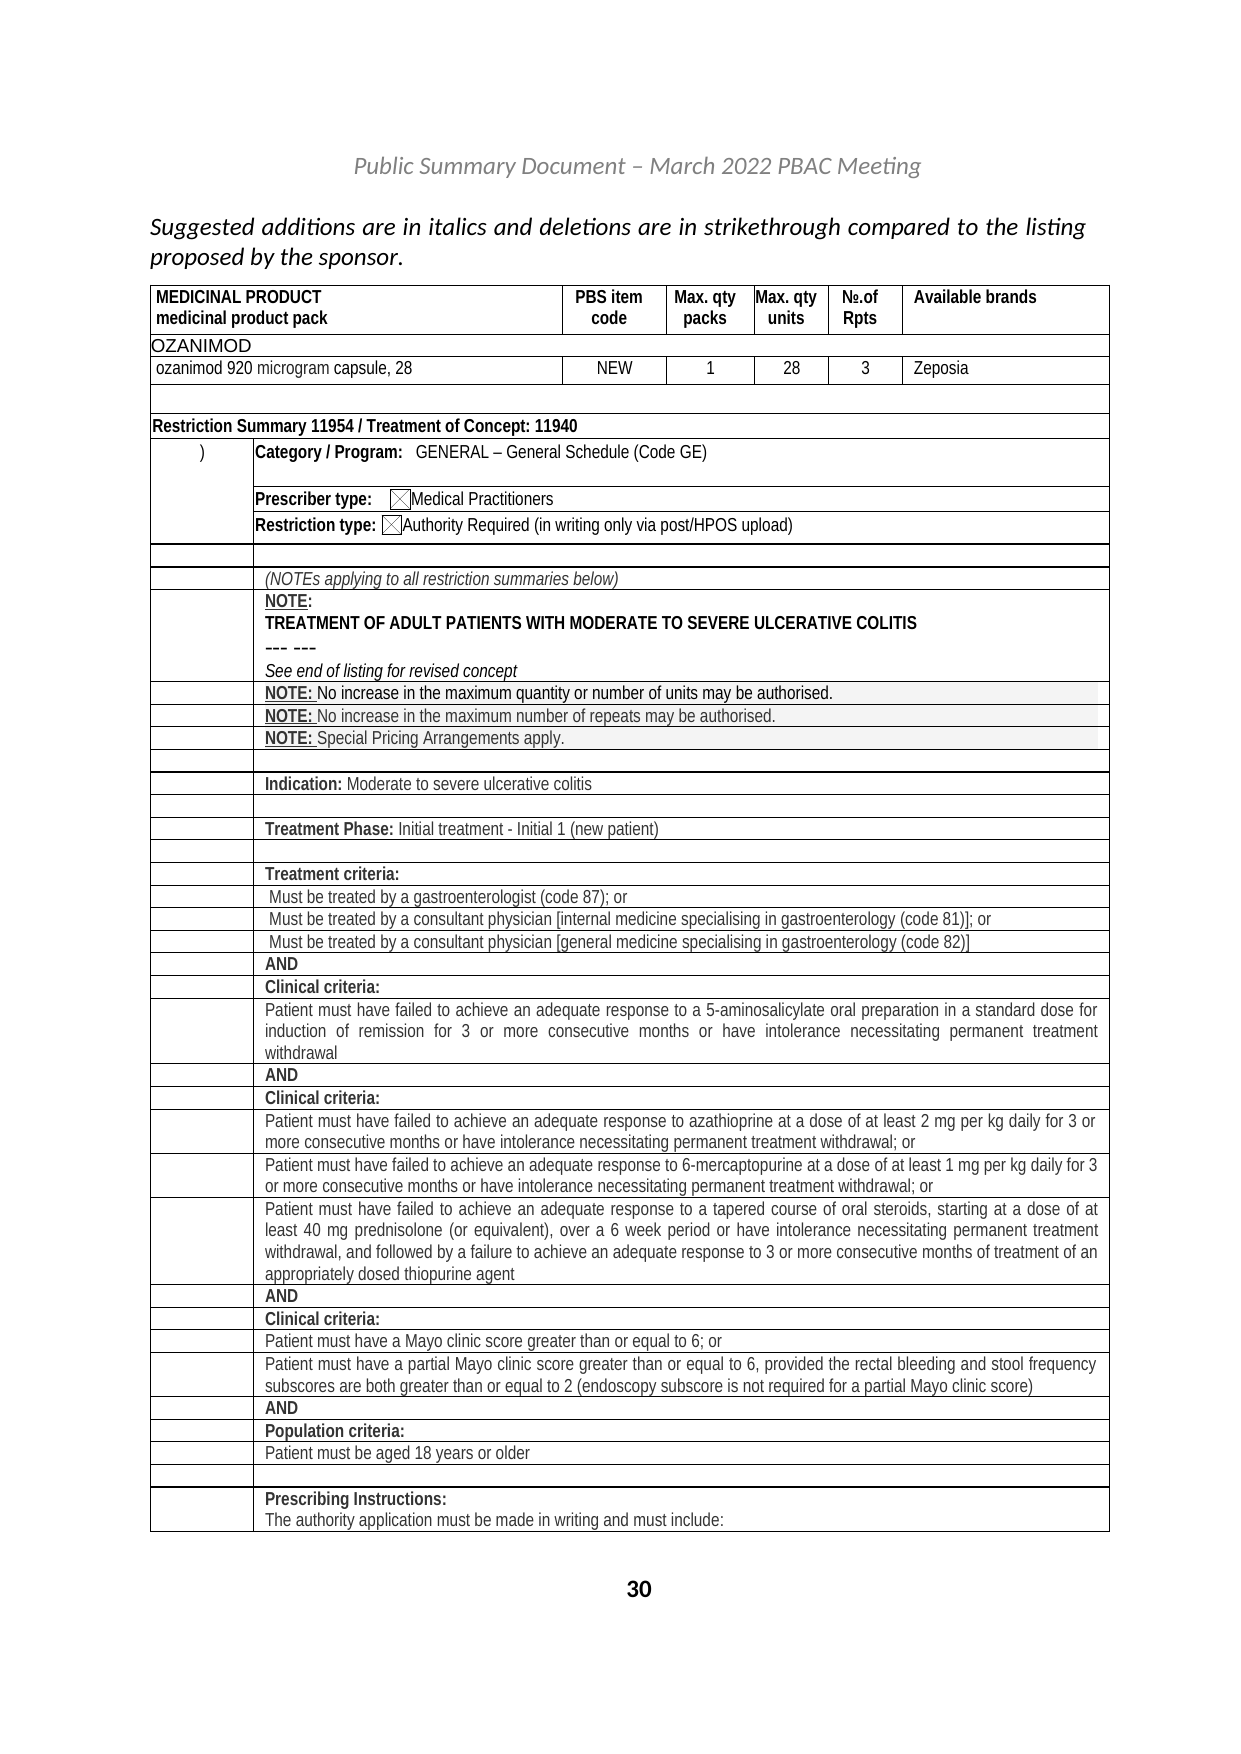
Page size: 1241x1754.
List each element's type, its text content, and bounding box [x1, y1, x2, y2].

table_header PBS item code [563, 286, 666, 334]
table_cell [254, 1465, 1109, 1486]
table_cell [151, 1420, 253, 1441]
table_cell [151, 682, 253, 704]
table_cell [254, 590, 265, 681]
table_cell [151, 568, 253, 589]
table_cell AND [254, 1285, 1109, 1307]
table_cell [151, 1330, 253, 1352]
table_cell [151, 976, 253, 997]
table_cell Must be treated by a consultant physician [internal medicine specialising in gastroenterology (code 81)]; or [254, 908, 1109, 930]
table_header [254, 545, 1109, 566]
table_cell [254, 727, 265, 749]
table_cell AND [254, 1064, 1109, 1086]
table_header [151, 545, 253, 566]
table_cell [151, 795, 253, 817]
table_cell [151, 1442, 253, 1464]
table_cell Patient must have a Mayo clinic score greater than or equal to 6; or [254, 1330, 1109, 1352]
table_cell [151, 750, 253, 771]
table_cell [254, 840, 1109, 862]
table_cell Prescriber type: Medical Practitioners [254, 487, 1109, 511]
table_cell Treatment criteria: [254, 863, 1109, 884]
table_cell [151, 999, 253, 1063]
table_cell [254, 750, 1109, 771]
table_cell [151, 863, 253, 884]
table_cell [151, 840, 253, 862]
table_cell Restriction type: Authority Required (in writing only via post/HPOS upload) [254, 512, 1109, 543]
table_cell [151, 385, 1109, 412]
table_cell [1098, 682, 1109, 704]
table_cell [151, 1154, 253, 1197]
table_cell [151, 705, 253, 726]
table_header №.of Rpts [829, 286, 902, 334]
table_cell [151, 727, 253, 749]
table_cell Clinical criteria: [254, 976, 1109, 997]
table_cell ozanimod 920 microgram capsule, 28 [151, 357, 562, 384]
table_cell [151, 590, 253, 681]
table_cell Must be treated by a gastroenterologist (code 87); or [254, 886, 1109, 907]
table_cell (NOTEs applying to all restriction summaries below) [254, 568, 1109, 589]
table_cell Clinical criteria: [254, 1087, 1109, 1108]
table_cell AND [254, 1397, 1109, 1419]
table_cell Patient must have failed to achieve an adequate response to 6-mercaptopurine at a dose of at least 1 mg per kg daily for 3 or more consecutive months or have intolerance necessitating permanent treatment withdrawal; or [254, 1154, 1109, 1197]
table_cell Category / Program: GENERAL – General Schedule (Code GE) [254, 439, 1109, 486]
table_header Max. qty packs [667, 286, 754, 334]
table_cell [151, 1488, 253, 1531]
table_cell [254, 1488, 1109, 1531]
text Suggested additions are in italics and deletions are in strikethrough compared to the listing proposed by the sponsor. [150, 211, 1090, 272]
table_cell [151, 773, 253, 794]
table_cell Patient must have failed to achieve an adequate response to a 5-aminosalicylate oral preparation in a standard dose for induction of remission for 3 or more consecutive months or have intolerance necessitating permanent treatment withdrawal [254, 999, 1109, 1063]
table_cell [151, 1064, 253, 1086]
table_cell Patient must have failed to achieve an adequate response to azathioprine at a dose of at least 2 mg per kg daily for 3 or more consecutive months or have intolerance necessitating permanent treatment withdrawal; or [254, 1110, 1109, 1153]
table_cell [151, 1308, 253, 1329]
table_header MEDICINAL PRODUCT medicinal product pack [151, 286, 562, 334]
table_cell 3 [829, 357, 902, 384]
table_cell 28 [755, 357, 828, 384]
table_cell [151, 1087, 253, 1108]
table_cell AND [254, 953, 1109, 975]
table_cell Zeposia [903, 357, 1109, 384]
table_cell [151, 1198, 253, 1284]
table_cell [151, 1110, 253, 1153]
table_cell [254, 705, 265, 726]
table_cell [151, 908, 253, 930]
table_header Available brands [903, 286, 1109, 334]
table_cell Patient must have a partial Mayo clinic score greater than or equal to 6, provided the rectal bleeding and stool frequency subscores are both greater than or equal to 2 (endoscopy subscore is not required for a partial Mayo clinic score) [254, 1353, 1109, 1396]
table_cell OZANIMOD [151, 335, 1109, 356]
table_cell Must be treated by a consultant physician [general medicine specialising in gastroenterology (code 82)] [254, 931, 1109, 952]
table_cell Patient must be aged 18 years or older [254, 1442, 1109, 1464]
table_cell Clinical criteria: [254, 1308, 1109, 1329]
table_cell Population criteria: [254, 1420, 1109, 1441]
table_header Max. qty units [755, 286, 828, 334]
table_cell [151, 818, 253, 839]
table_cell [254, 795, 1109, 817]
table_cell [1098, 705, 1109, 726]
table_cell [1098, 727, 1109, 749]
table_cell [151, 931, 253, 952]
table_cell [151, 1285, 253, 1307]
table_cell 1 [667, 357, 754, 384]
table_cell Patient must have failed to achieve an adequate response to a tapered course of oral steroids, starting at a dose of at least 40 mg prednisolone (or equivalent), over a 6 week period or have intolerance necessitating permanent treatment withdrawal, and followed by a failure to achieve an adequate response to 3 or more consecutive months of treatment of an appropriately dosed thiopurine agent [254, 1198, 1109, 1284]
table_cell [151, 953, 253, 975]
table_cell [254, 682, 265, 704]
table_cell ) [151, 439, 253, 543]
table_cell NEW [563, 357, 666, 384]
table_cell Indication: Moderate to severe ulcerative colitis [254, 773, 1109, 794]
table_cell [151, 886, 253, 907]
table_cell [151, 1465, 253, 1486]
table_cell [151, 1397, 253, 1419]
table_cell [151, 1353, 253, 1396]
table_cell Restriction Summary 11954 / Treatment of Concept: 11940 [151, 414, 1109, 438]
table_cell Treatment Phase: Initial treatment - Initial 1 (new patient) [254, 818, 1109, 839]
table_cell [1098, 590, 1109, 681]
